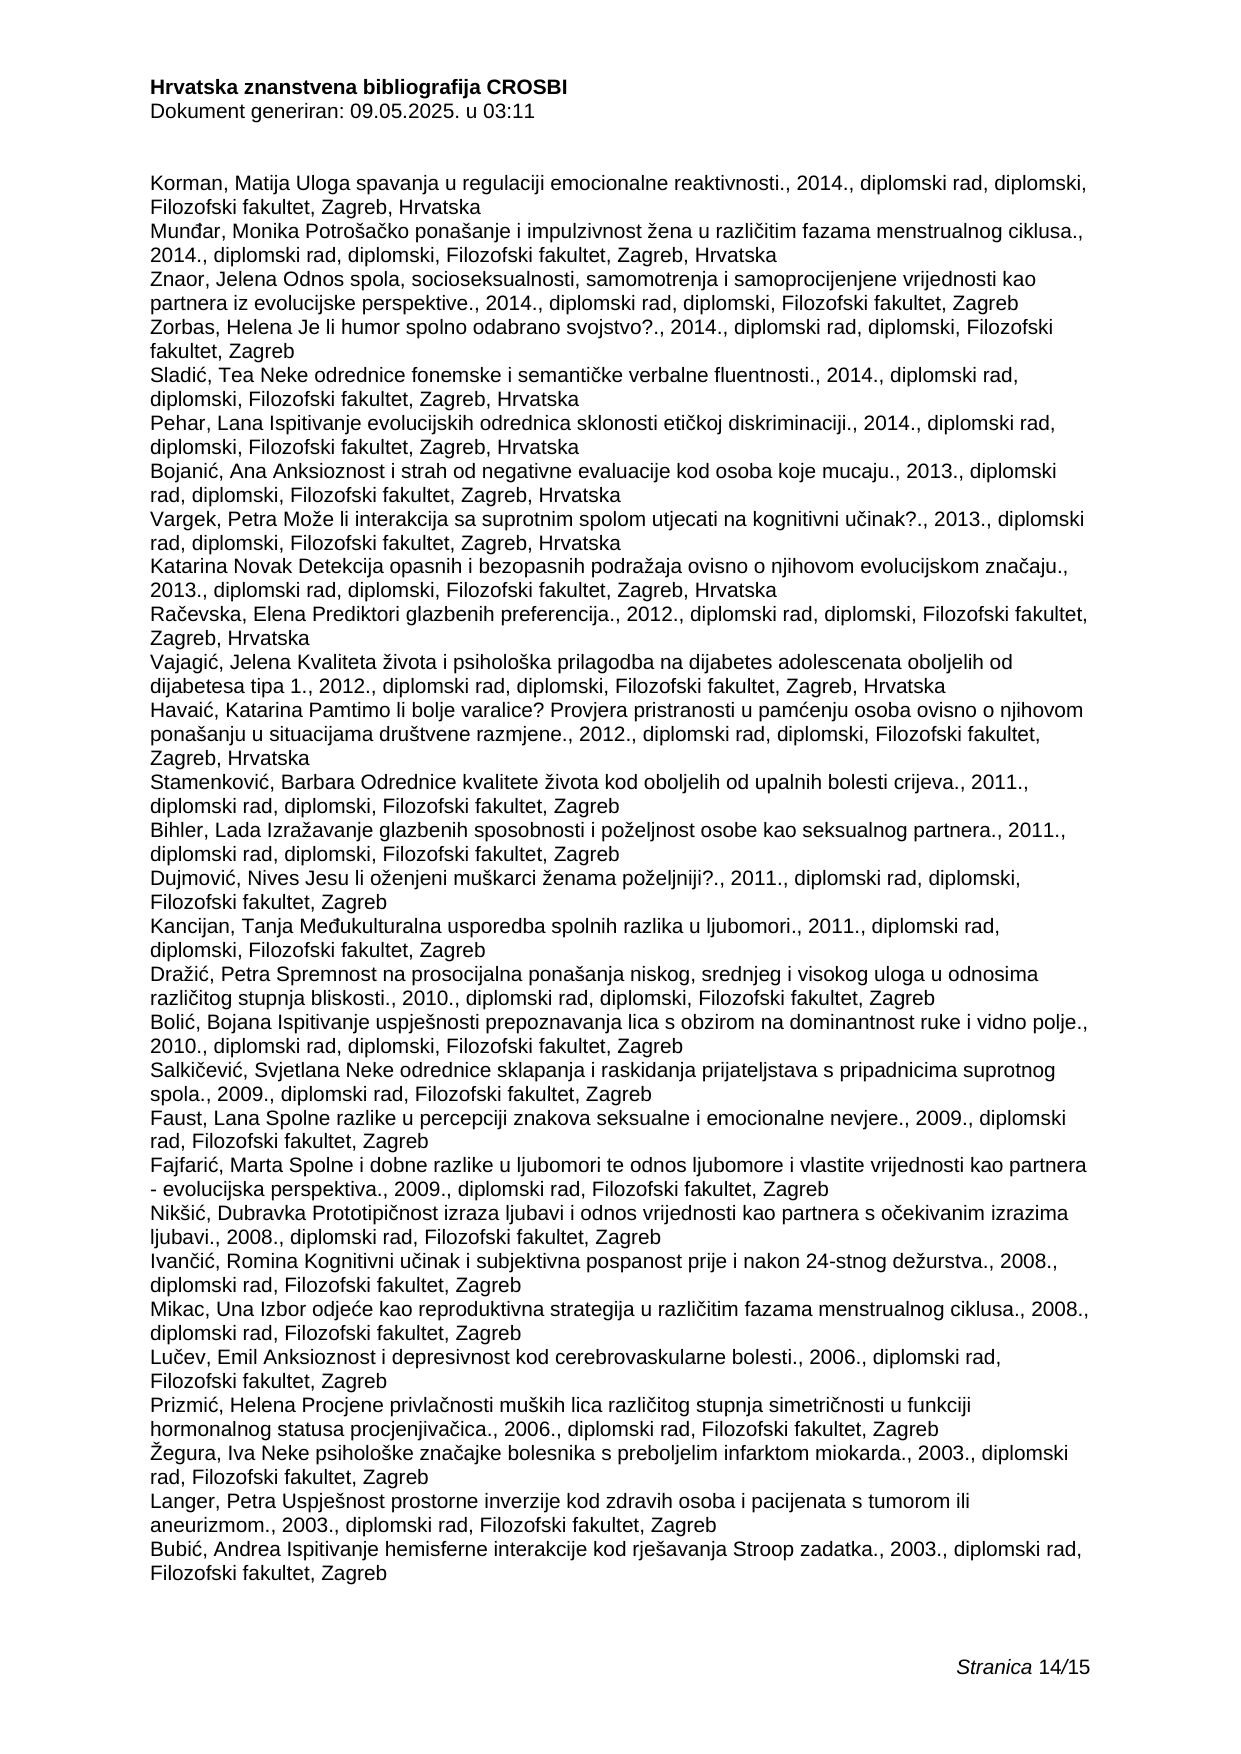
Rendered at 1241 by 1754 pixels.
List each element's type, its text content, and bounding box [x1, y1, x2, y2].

text Bojanić, Ana [150, 458, 1090, 506]
text Lučev, Emil [150, 1345, 1090, 1393]
text Vajagić, Jelena [150, 650, 1090, 698]
text Dražić, Petra [150, 962, 1090, 1009]
text Havaić, Katarina [150, 698, 1090, 770]
text Zorbas, Helena [150, 315, 1090, 363]
text Mikac, Una [150, 1297, 1090, 1345]
text Faust, Lana [150, 1105, 1090, 1153]
text Korman, Matija [150, 171, 1090, 219]
text Račevska, Elena [150, 602, 1090, 650]
text Nikšić, Dubravka [150, 1201, 1090, 1249]
text Munđar, Monika [150, 219, 1090, 267]
text Žegura, Iva [150, 1441, 1090, 1489]
text Bolić, Bojana [150, 1009, 1090, 1057]
text Sladić, Tea [150, 363, 1090, 411]
text Vargek, Petra [150, 506, 1090, 554]
text Stamenković, Barbara [150, 770, 1090, 818]
text Salkičević, Svjetlana [150, 1057, 1090, 1105]
text Ivančić, Romina [150, 1249, 1090, 1297]
text Znaor, Jelena [150, 267, 1090, 315]
text Fajfarić, Marta [150, 1153, 1090, 1201]
text Katarina Novak [150, 554, 1090, 602]
text Kancijan, Tanja [150, 914, 1090, 962]
text Pehar, Lana [150, 411, 1090, 458]
text Langer, Petra [150, 1489, 1090, 1537]
text Bihler, Lada [150, 818, 1090, 866]
text Bubić, Andrea [150, 1537, 1090, 1584]
text Dujmović, Nives [150, 866, 1090, 914]
text Prizmić, Helena [150, 1393, 1090, 1441]
